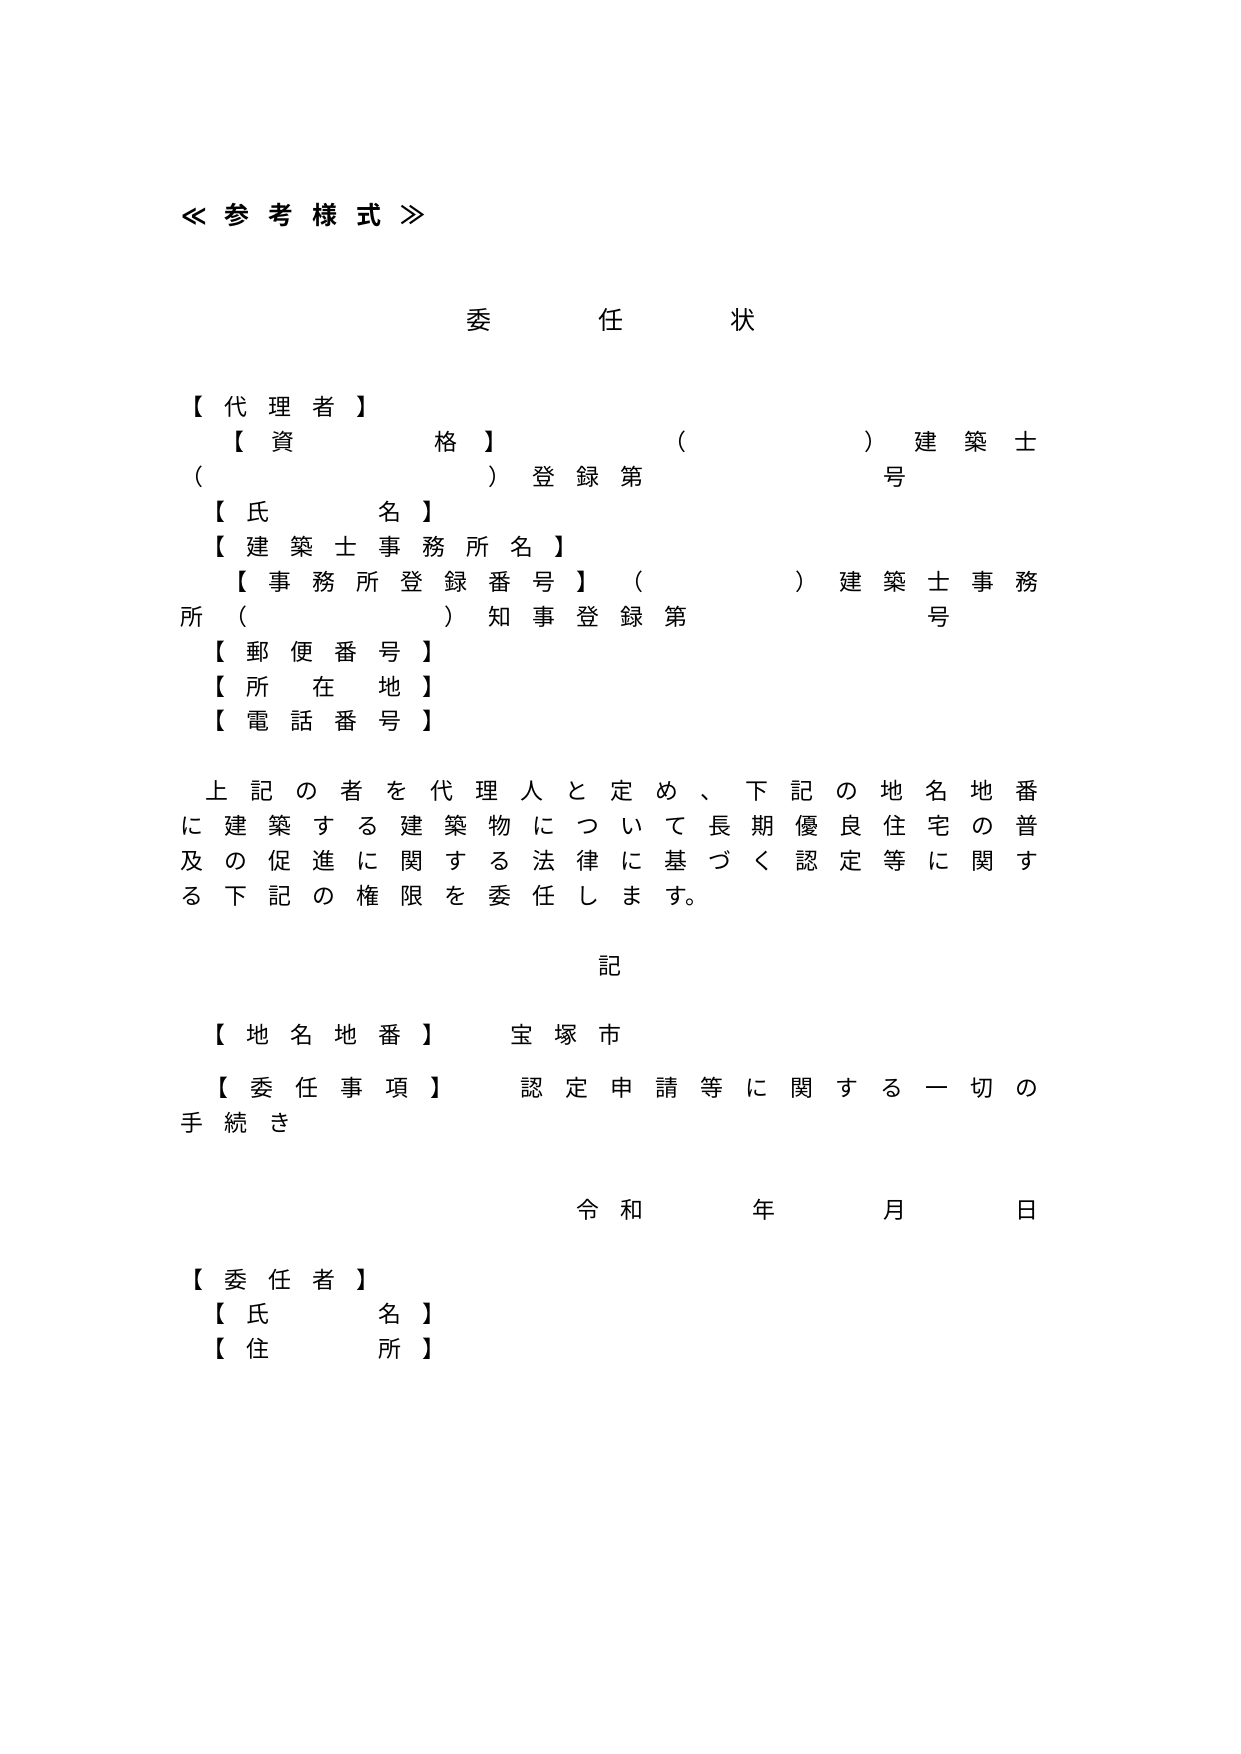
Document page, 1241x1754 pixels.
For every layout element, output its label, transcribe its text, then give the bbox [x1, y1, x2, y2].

text 【地名地番】 宝塚市 [181, 1017, 1060, 1051]
text 【建築士事務所名】 [181, 528, 1060, 563]
text 【委任者】 [181, 1261, 1060, 1296]
text ≪参考様式≫ [181, 179, 1060, 249]
text 【氏 名】 [181, 493, 1060, 528]
text 委 任 状 [181, 284, 1060, 353]
text 記 [181, 947, 1060, 982]
text 令和 年 月 日 [181, 1191, 1060, 1226]
text 【氏 名】 [181, 1296, 1060, 1331]
text 【電話番号】 [181, 702, 1060, 737]
text 上記の者を代理人と定め、下記の地名地番に建築する建築物について長期優良住宅の普及の促進に関する法律に基づく認定等に関する下記の権限を委任します。 [181, 772, 1060, 912]
text 【所 在 地】 [181, 668, 1060, 702]
text 【事務所登録番号】（ ）建築士事務所（ ）知事登録第 号 [181, 563, 1060, 633]
text 【住 所】 [181, 1331, 1060, 1365]
text 【代理者】 [181, 388, 1060, 423]
text 【郵便番号】 [181, 633, 1060, 668]
text 【資 格】 （ ）建築士 （ ）登録第 号 [181, 423, 1060, 493]
text 【委任事項】 認定申請等に関する一切の手続き [181, 1069, 1060, 1139]
